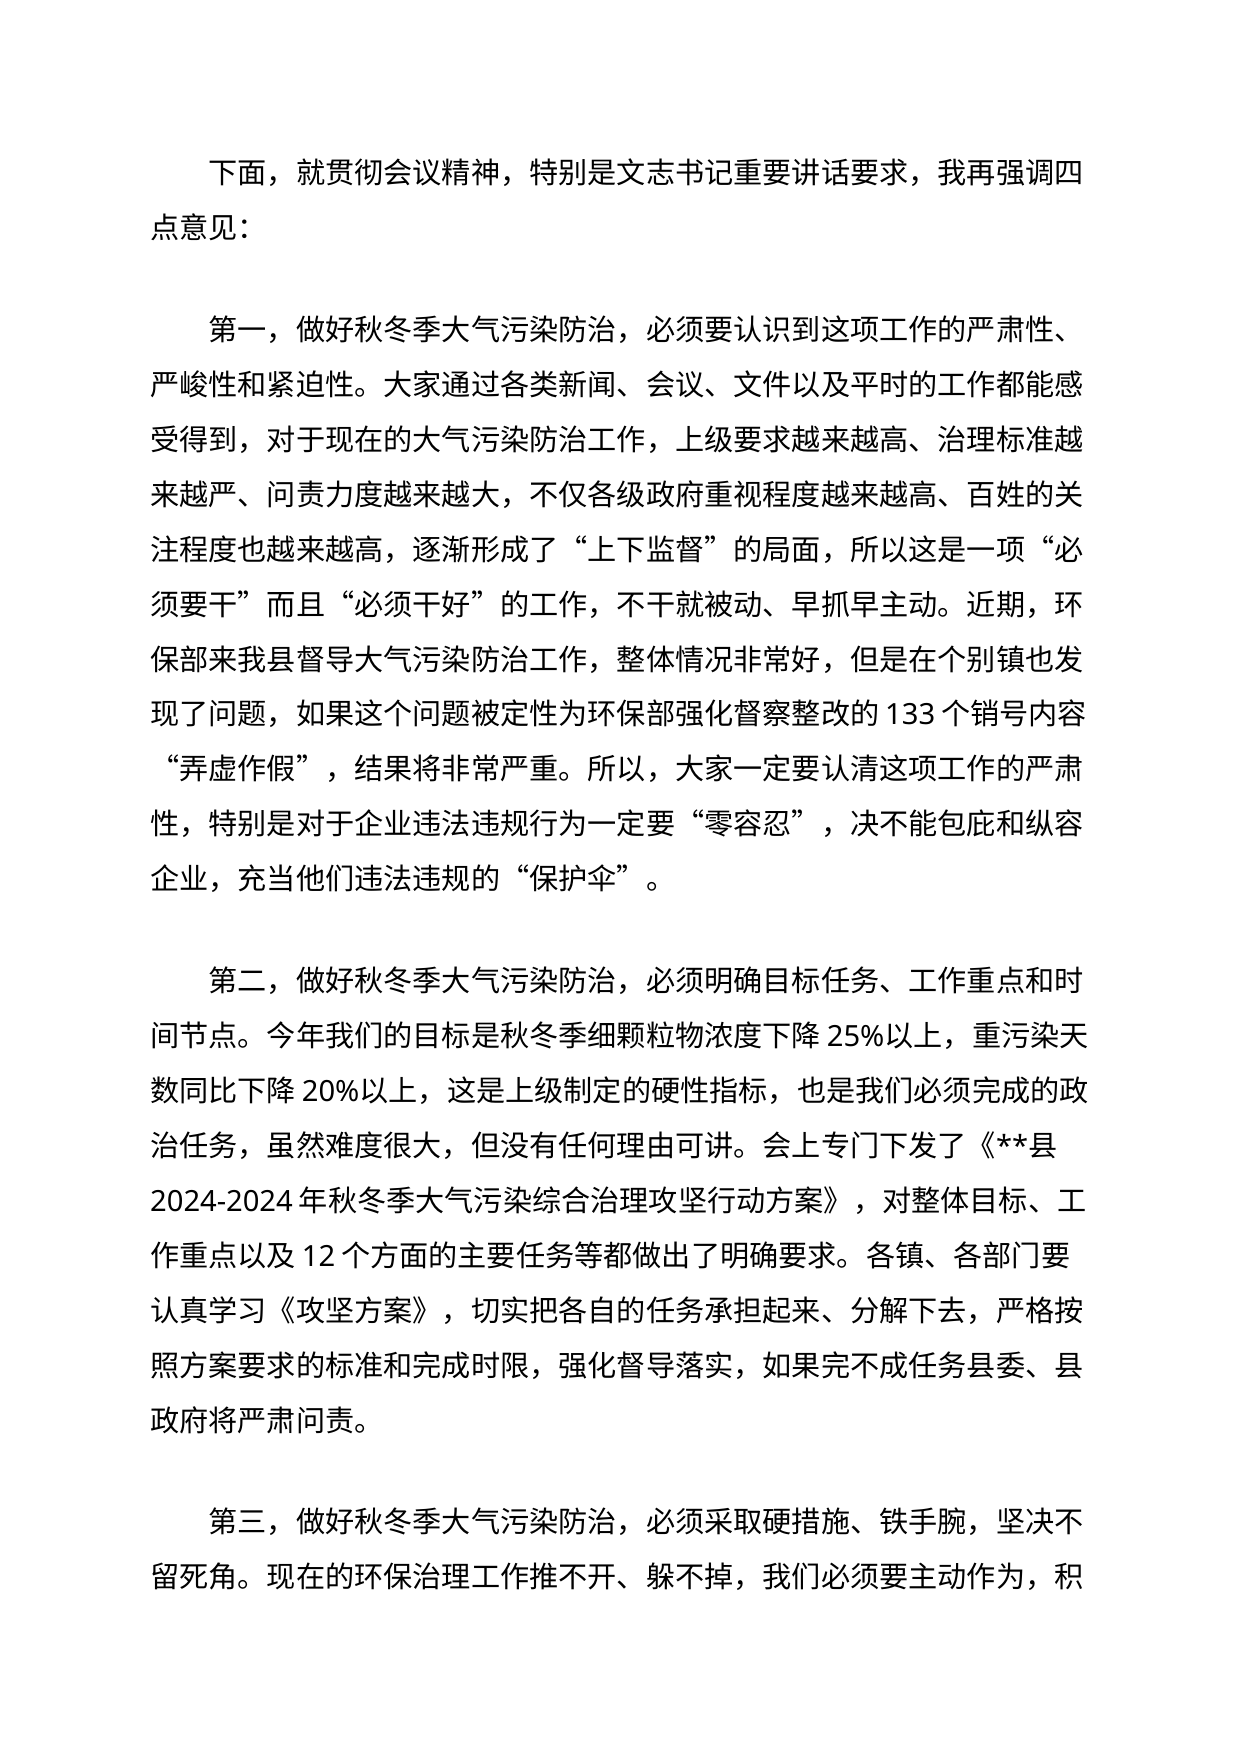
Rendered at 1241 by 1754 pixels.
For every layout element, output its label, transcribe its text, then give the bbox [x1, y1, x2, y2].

text 第一，做好秋冬季大气污染防治，必须要认识到这项工作的严肃性、严峻性和紧迫性。大家通过各类新闻、会议、文件以及平时的工作都能感受得到，对于现在的大气污染防治工作，上级要求越来越高、治理标准越来越严、问责力度越来越大，不仅各级政府重视程度越来越高、百姓的关注程度也越来越高，逐渐形成了“上下监督”的局面，所以这是一项“必须要干”而且“必须干好”的工作，不干就被动、早抓早主动。近期，环保部来我县督导大气污染防治工作，整体情况非常好，但是在个别镇也发现了问题，如果这个问题被定性为环保部强化督察整改的133个销号内容“弄虚作假”，结果将非常严重。所以，大家一定要认清这项工作的严肃性，特别是对于企业违法违规行为一定要“零容忍”，决不能包庇和纵容企业，充当他们违法违规的“保护伞”。 [150, 307, 1090, 898]
text 下面，就贯彻会议精神，特别是文志书记重要讲话要求，我再强调四点意见： [150, 150, 1090, 247]
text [150, 1499, 1090, 1596]
text 第二，做好秋冬季大气污染防治，必须明确目标任务、工作重点和时间节点。今年我们的目标是秋冬季细颗粒物浓度下降25%以上，重污染天数同比下降20%以上，这是上级制定的硬性指标，也是我们必须完成的政治任务，虽然难度很大，但没有任何理由可讲。会上专门下发了《**县2024-2024年秋冬季大气污染综合治理攻坚行动方案》，对整体目标、工作重点以及12个方面的主要任务等都做出了明确要求。各镇、各部门要认真学习《攻坚方案》，切实把各自的任务承担起来、分解下去，严格按照方案要求的标准和完成时限，强化督导落实，如果完不成任务县委、县政府将严肃问责。 [150, 957, 1090, 1439]
